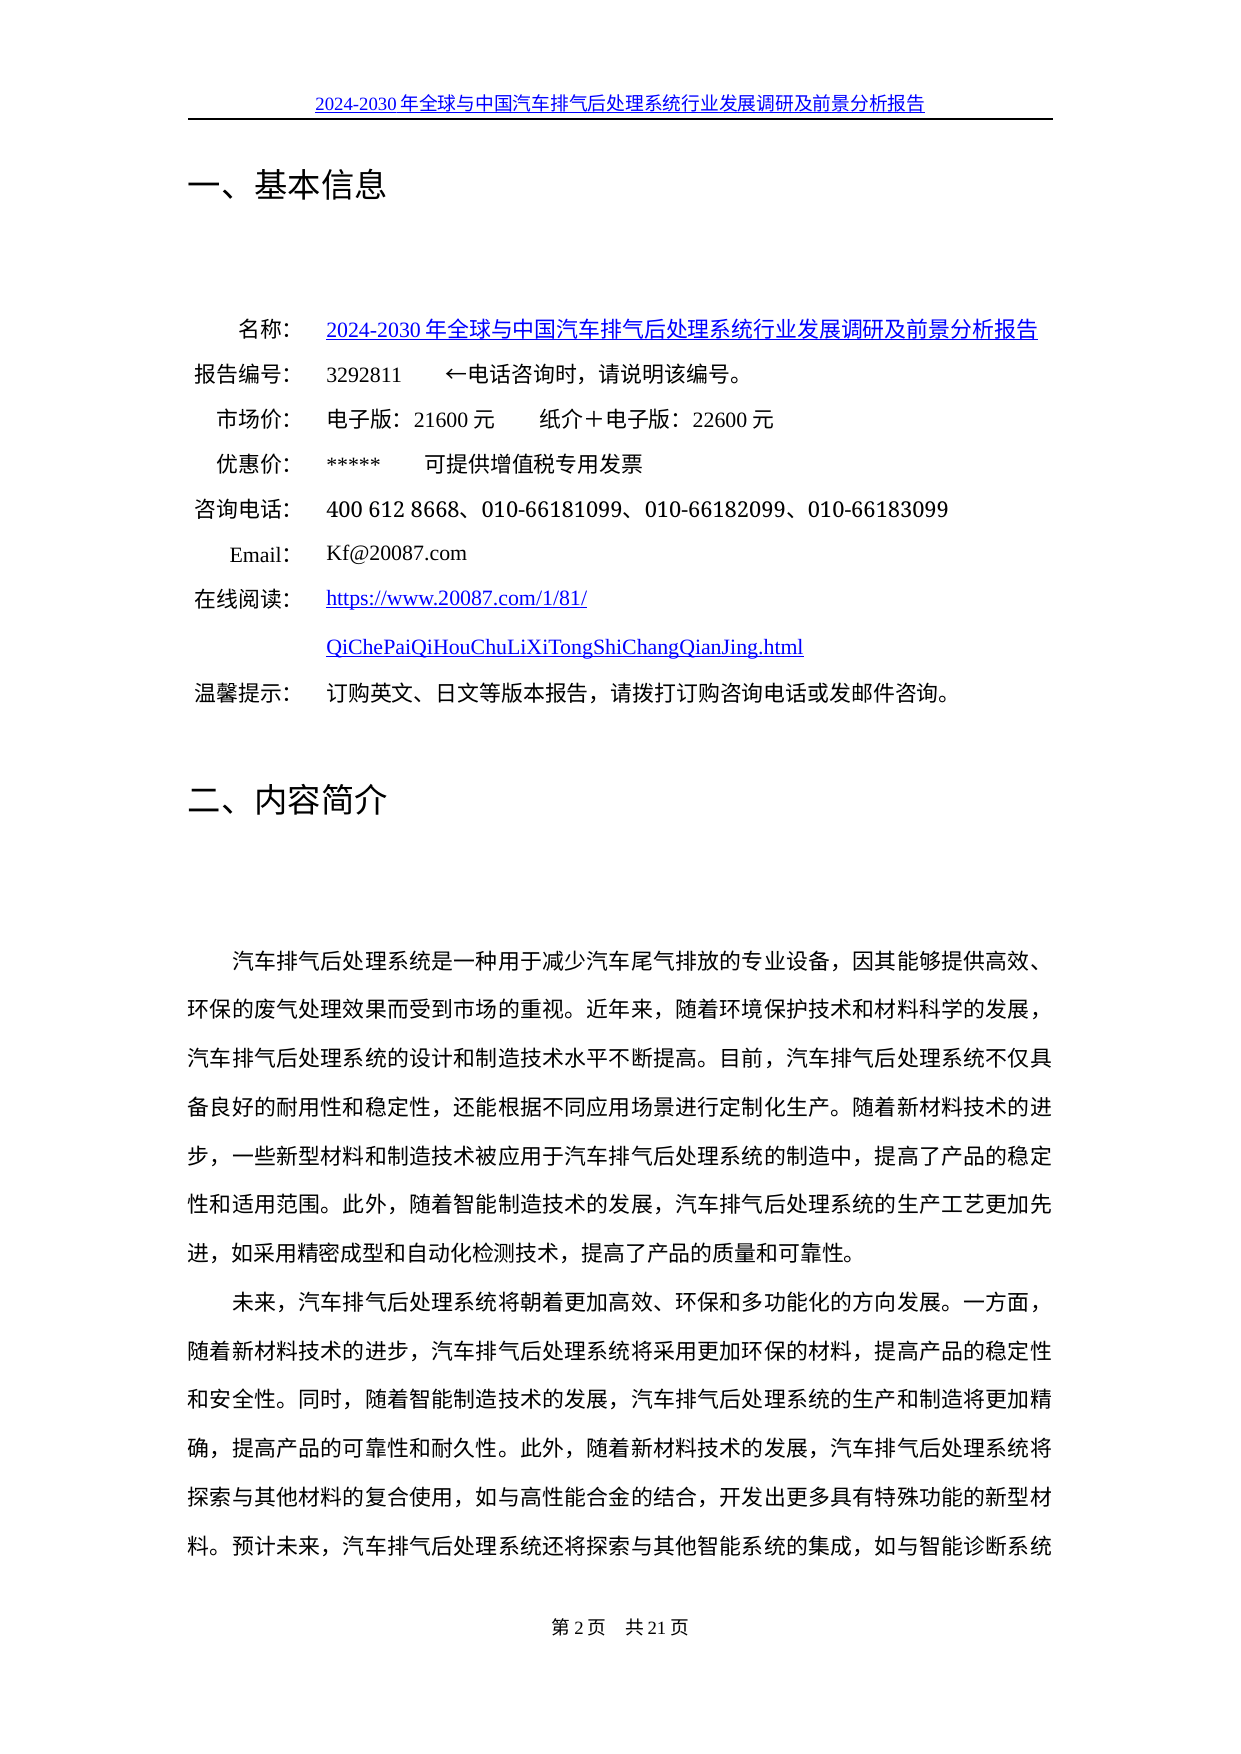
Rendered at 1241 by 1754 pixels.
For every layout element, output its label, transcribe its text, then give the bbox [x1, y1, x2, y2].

table_cell Kf@20087.com [315, 537, 1073, 582]
title 一、基本信息 [187, 150, 1053, 215]
table_cell 3292811 ←电话咨询时，请说明该编号。 [315, 357, 1073, 402]
title 二、内容简介 [187, 766, 1053, 831]
table_cell 温馨提示： [167, 675, 315, 720]
table_cell 订购英文、日文等版本报告，请拨打订购咨询电话或发邮件咨询。 [315, 675, 1073, 720]
table_cell 报告编号： [167, 357, 315, 402]
table_cell 400 612 8668、010-66181099、010-66182099、010-66183099 [315, 492, 1073, 537]
table_header 2024-2030年全球与中国汽车排气后处理系统行业发展调研及前景分析报告 [315, 312, 1073, 357]
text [187, 943, 1053, 1561]
table_cell 市场价： [167, 402, 315, 447]
table_cell Email： [167, 537, 315, 582]
table_cell 优惠价： [167, 447, 315, 492]
table_cell 电子版：21600 元 纸介＋电子版：22600 元 [315, 402, 1073, 447]
table_cell ***** 可提供增值税专用发票 [315, 447, 1073, 492]
table_cell [315, 582, 1073, 675]
table_cell 咨询电话： [167, 492, 315, 537]
table_cell 在线阅读： [167, 582, 315, 675]
table_header 名称： [167, 312, 315, 357]
